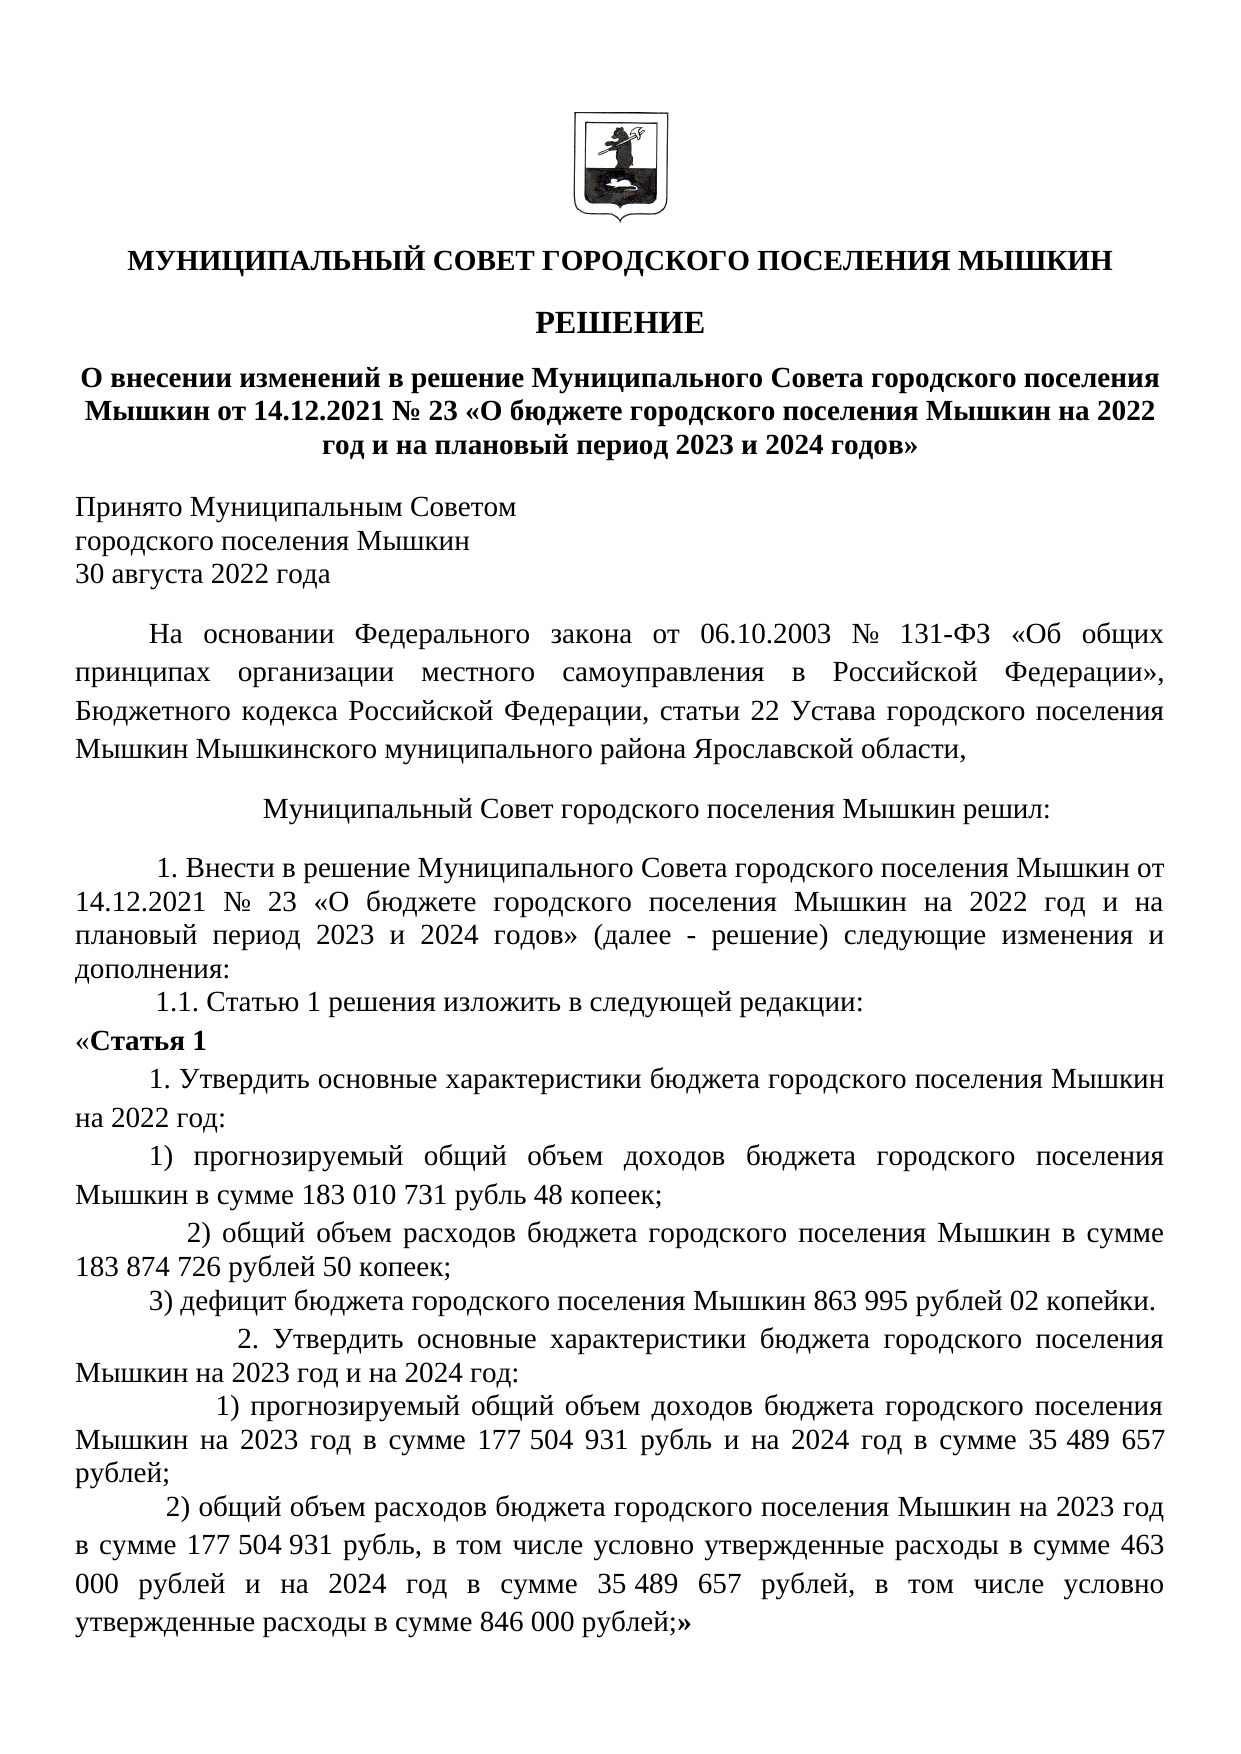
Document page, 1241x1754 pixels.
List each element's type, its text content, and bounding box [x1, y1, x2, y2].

title 2. Утвердить основные характеристики бюджета городского поселения Мышкин на 2023 год и на 2024 год: [75, 1321, 1165, 1388]
title 1) прогнозируемый общий объем доходов бюджета городского поселения Мышкин на 2023 год в сумме 177 504 931 рубль и на 2024 год в сумме 35 489 657 рублей; [75, 1388, 1165, 1489]
text 2) общий объем расходов бюджета городского поселения Мышкин на 2023 год в сумме 177 504 931 рубль, в том числе условно утвержденные расходы в сумме 463 000 рублей и на 2024 год в сумме 35 489 657 рублей, в том числе условно утвержденные расходы в сумме 846 000 рублей;» [75, 1489, 1165, 1638]
text 30 августа 2022 года [75, 556, 1165, 590]
title городского поселения Мышкин [75, 523, 1165, 556]
text Муниципальный Совет городского поселения Мышкин решил: [75, 791, 1165, 824]
text На основании Федерального закона от 06.10.2003 № 131-ФЗ «Об общих принципах организации местного самоуправления в Российской Федерации», Бюджетного кодекса Российской Федерации, статьи 22 Устава городского поселения Мышкин Мышкинского муниципального района Ярославской области, [75, 616, 1165, 765]
text «Статья 1 [75, 1023, 1165, 1056]
title МУНИЦИПАЛЬНЫЙ СОВЕТ ГОРОДСКОГО ПОСЕЛЕНИЯ МЫШКИН [75, 243, 1165, 276]
title Принято Муниципальным Советом [75, 489, 1165, 523]
text 3) дефицит бюджета городского поселения Мышкин 863 995 рублей 02 копейки. [75, 1283, 1165, 1316]
text 1.1. Статью 1 решения изложить в следующей редакции: [75, 984, 1165, 1018]
title О внесении изменений в решение Муниципального Совета городского поселения Мышкин от 14.12.2021 № 23 «О бюджете городского поселения Мышкин на 2022 год и на плановый период 2023 и 2024 годов» [75, 360, 1165, 461]
title РЕШЕНИЕ [75, 304, 1165, 341]
text 1. Утвердить основные характеристики бюджета городского поселения Мышкин на 2022 год: [75, 1061, 1165, 1133]
title 2) общий объем расходов бюджета городского поселения Мышкин в сумме 183 874 726 рублей 50 копеек; [75, 1216, 1165, 1283]
text 1) прогнозируемый общий объем доходов бюджета городского поселения Мышкин в сумме 183 010 731 рубль 48 копеек; [75, 1138, 1165, 1211]
title 1. Внести в решение Муниципального Совета городского поселения Мышкин от 14.12.2021 № 23 «О бюджете городского поселения Мышкин на 2022 год и на плановый период 2023 и 2024 годов» (далее - решение) следующие изменения и дополнения: [75, 850, 1165, 984]
picture [563, 75, 678, 224]
